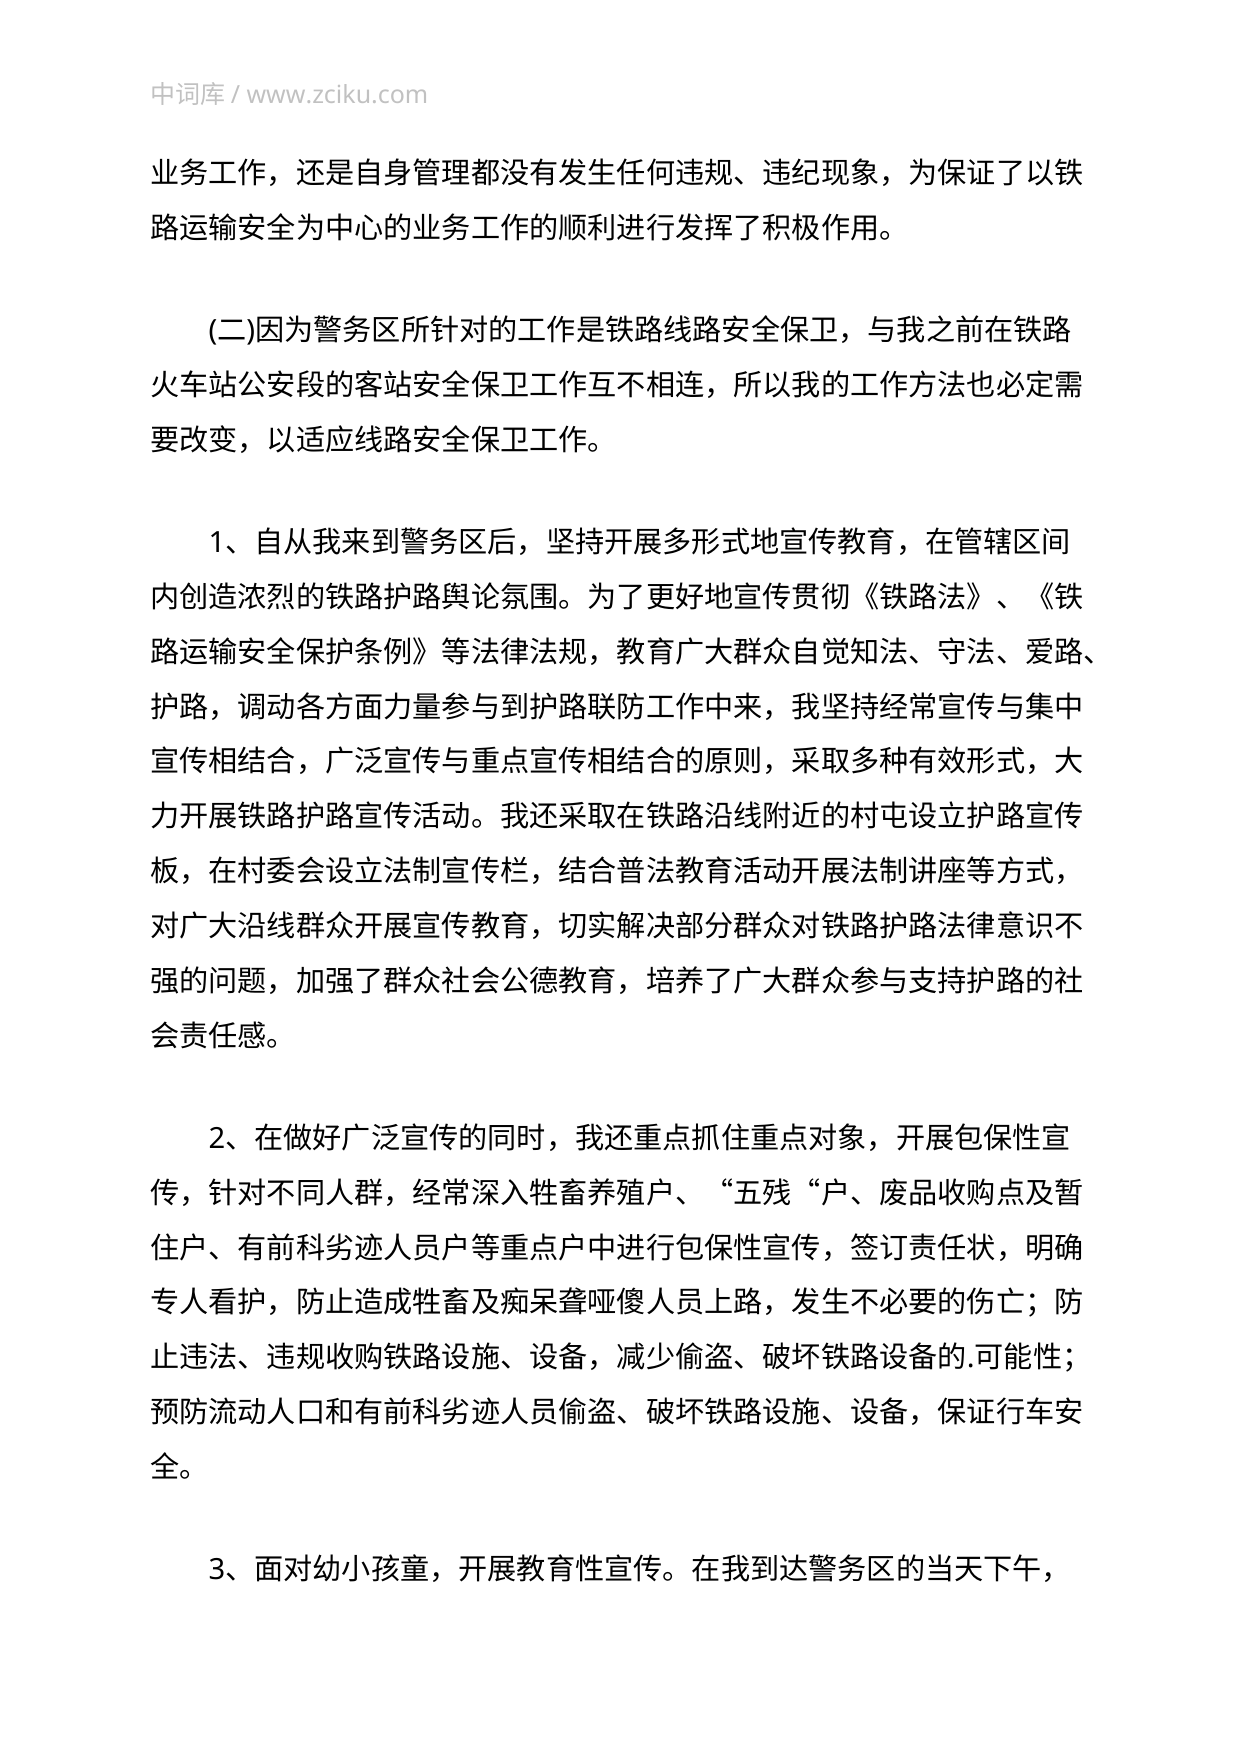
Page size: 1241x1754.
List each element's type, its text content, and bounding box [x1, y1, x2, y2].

text 2、在做好广泛宣传的同时，我还重点抓住重点对象，开展包保性宣传，针对不同人群，经常深入牲畜养殖户、“五残“户、废品收购点及暂住户、有前科劣迹人员户等重点户中进行包保性宣传，签订责任状，明确专人看护，防止造成牲畜及痴呆聋哑傻人员上路，发生不必要的伤亡；防止违法、违规收购铁路设施、设备，减少偷盗、破坏铁路设备的.可能性；预防流动人口和有前科劣迹人员偷盗、破坏铁路设施、设备，保证行车安全。 [150, 1114, 1090, 1486]
text (二)因为警务区所针对的工作是铁路线路安全保卫，与我之前在铁路火车站公安段的客站安全保卫工作互不相连，所以我的工作方法也必定需要改变，以适应线路安全保卫工作。 [150, 307, 1090, 459]
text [150, 1546, 1090, 1588]
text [150, 150, 1090, 247]
text 1、自从我来到警务区后，坚持开展多形式地宣传教育，在管辖区间内创造浓烈的铁路护路舆论氛围。为了更好地宣传贯彻《铁路法》、《铁路运输安全保护条例》等法律法规，教育广大群众自觉知法、守法、爱路、护路，调动各方面力量参与到护路联防工作中来，我坚持经常宣传与集中宣传相结合，广泛宣传与重点宣传相结合的原则，采取多种有效形式，大力开展铁路护路宣传活动。我还采取在铁路沿线附近的村屯设立护路宣传板，在村委会设立法制宣传栏，结合普法教育活动开展法制讲座等方式，对广大沿线群众开展宣传教育，切实解决部分群众对铁路护路法律意识不强的问题，加强了群众社会公德教育，培养了广大群众参与支持护路的社会责任感。 [150, 518, 1090, 1055]
